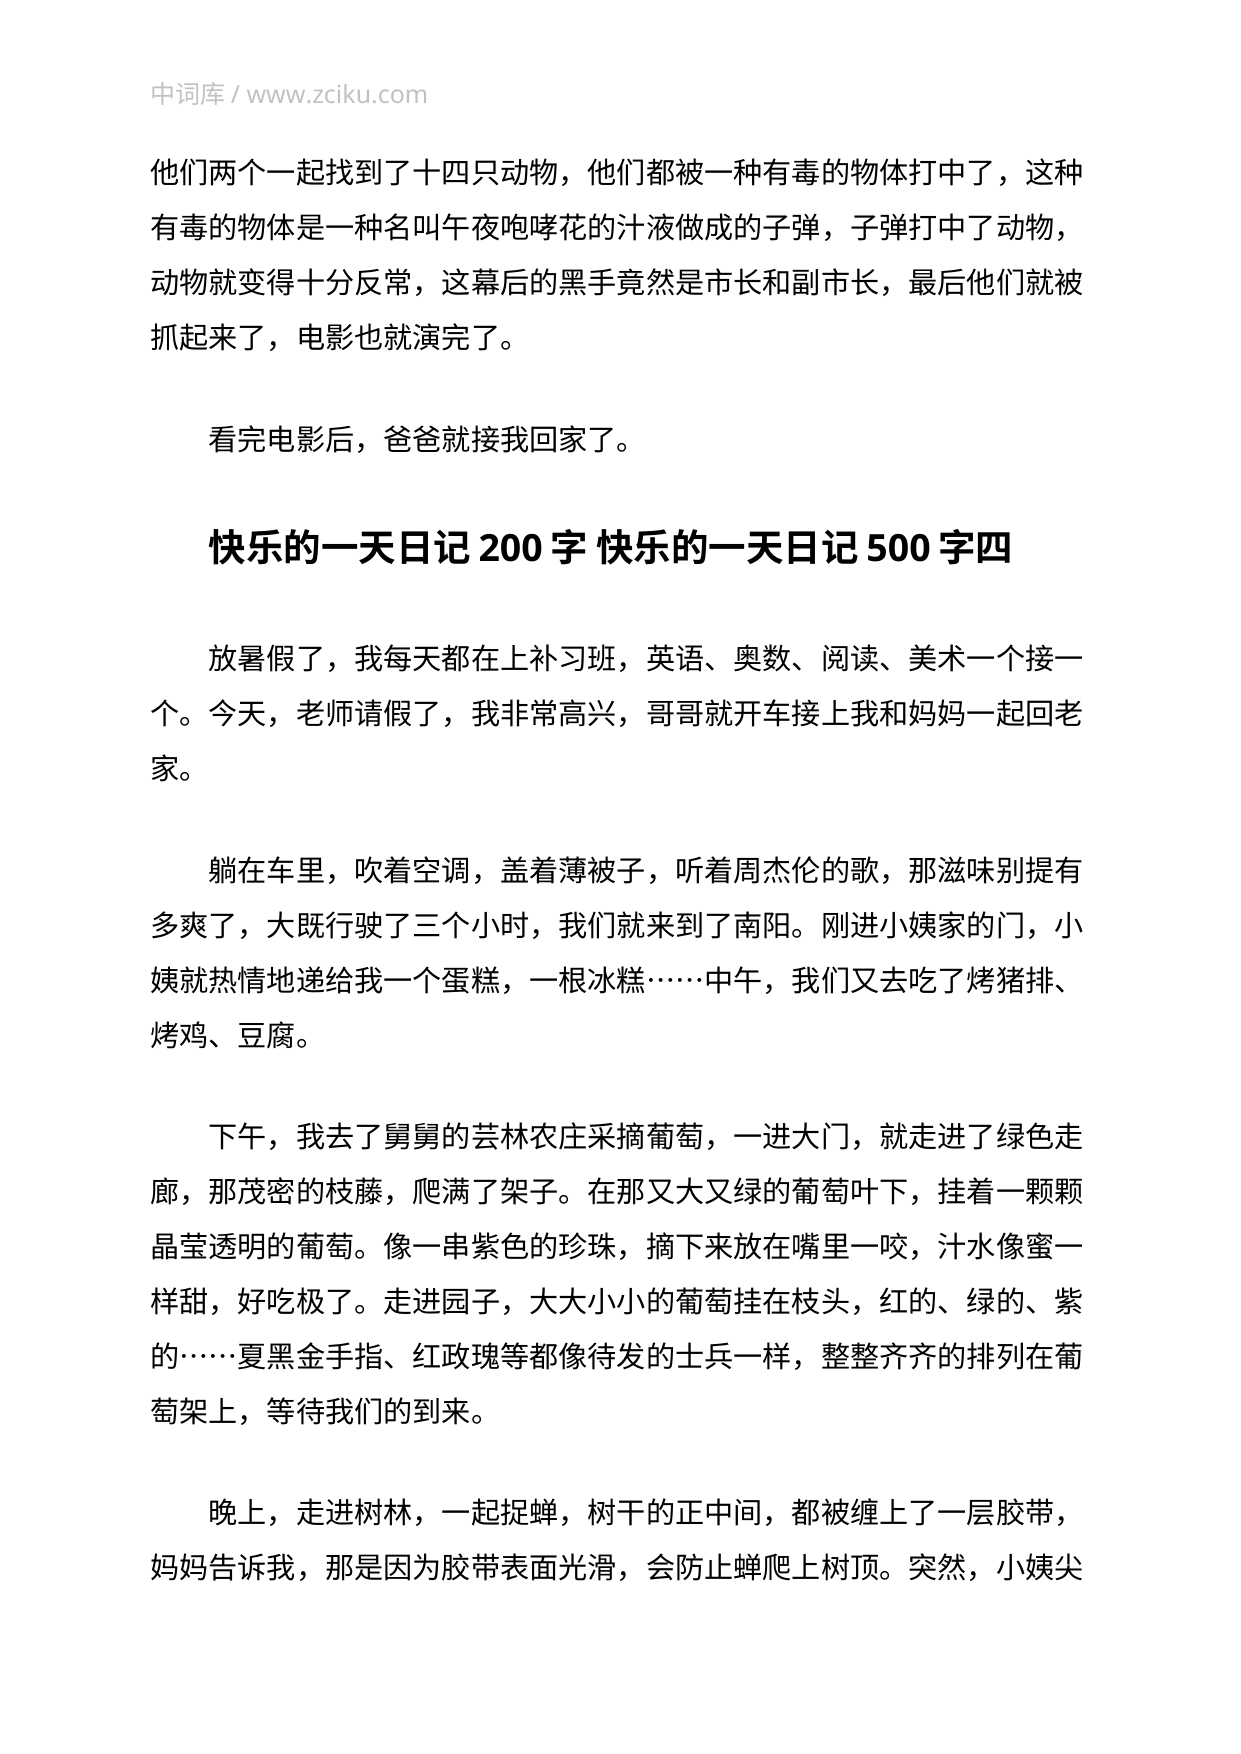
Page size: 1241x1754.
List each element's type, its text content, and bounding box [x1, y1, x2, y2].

text 下午，我去了舅舅的芸林农庄采摘葡萄，一进大门，就走进了绿色走廊，那茂密的枝藤，爬满了架子。在那又大又绿的葡萄叶下，挂着一颗颗晶莹透明的葡萄。像一串紫色的珍珠，摘下来放在嘴里一咬，汁水像蜜一样甜，好吃极了。走进园子，大大小小的葡萄挂在枝头，红的、绿的、紫的……夏黑金手指、红政瑰等都像待发的士兵一样，整整齐齐的排列在葡萄架上，等待我们的到来。 [150, 1114, 1090, 1431]
text 放暑假了，我每天都在上补习班，英语、奥数、阅读、美术一个接一个。今天，老师请假了，我非常高兴，哥哥就开车接上我和妈妈一起回老家。 [150, 636, 1090, 788]
text 看完电影后，爸爸就接我回家了。 [150, 416, 1090, 459]
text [150, 1490, 1090, 1587]
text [150, 150, 1090, 357]
text 快乐的一天日记200字 快乐的一天日记500字四 [150, 518, 1090, 573]
text 躺在车里，吹着空调，盖着薄被子，听着周杰伦的歌，那滋味别提有多爽了，大既行驶了三个小时，我们就来到了南阳。刚进小姨家的门，小姨就热情地递给我一个蛋糕，一根冰糕……中午，我们又去吃了烤猪排、烤鸡、豆腐。 [150, 847, 1090, 1054]
